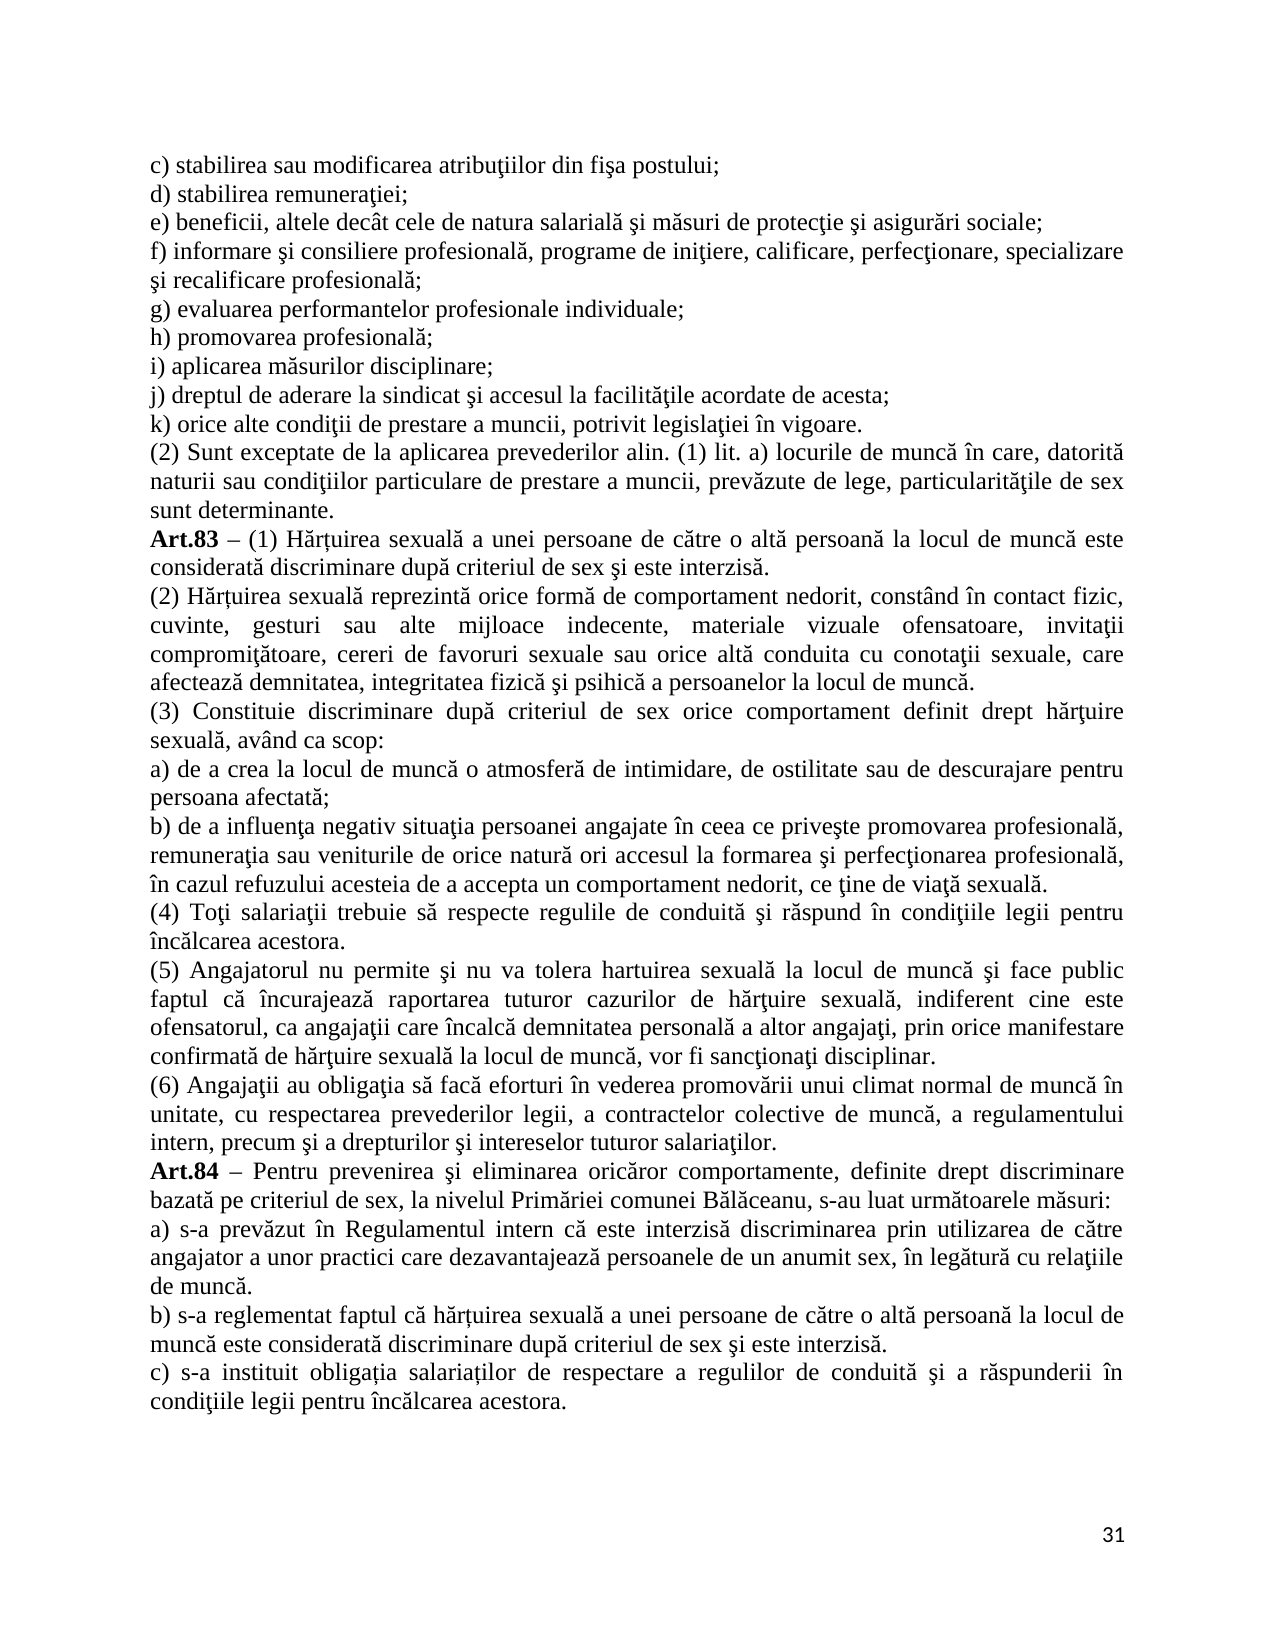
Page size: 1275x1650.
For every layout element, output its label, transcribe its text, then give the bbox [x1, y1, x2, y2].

text (4) Toţi salariaţii trebuie să respecte regulile de conduită şi răspund în condiţiile legii pentru încălcarea acestora. [150, 897, 1125, 955]
text f) informare şi consiliere profesională, programe de iniţiere, calificare, perfecţionare, specializare şi recalificare profesională; [150, 236, 1125, 294]
text a) de a crea la locul de muncă o atmosferă de intimidare, de ostilitate sau de descurajare pentru persoana afectată; [150, 754, 1125, 811]
text (2) Sunt exceptate de la aplicarea prevederilor alin. (1) lit. a) locurile de muncă în care, datorită naturii sau condiţiilor particulare de prestare a muncii, prevăzute de lege, particularităţile de sex sunt determinante. [150, 437, 1125, 524]
text g) evaluarea performantelor profesionale individuale; [150, 294, 1125, 322]
text e) beneficii, altele decât cele de natura salarială şi măsuri de protecţie şi asigurări sociale; [150, 207, 1125, 236]
text i) aplicarea măsurilor disciplinare; [150, 351, 1125, 380]
text d) stabilirea remuneraţiei; [150, 179, 1125, 207]
text (5) Angajatorul nu permite şi nu va tolera hartuirea sexuală la locul de muncă şi face public faptul că încurajează raportarea tuturor cazurilor de hărţuire sexuală, indiferent cine este ofensatorul, ca angajaţii care încalcă demnitatea personală a altor angajaţi, prin orice manifestare confirmată de hărţuire sexuală la locul de muncă, vor fi sancţionaţi disciplinar. [150, 955, 1125, 1070]
text c) stabilirea sau modificarea atribuţiilor din fişa postului; [150, 150, 1125, 179]
text k) orice alte condiţii de prestare a muncii, potrivit legislaţiei în vigoare. [150, 409, 1125, 437]
text (3) Constituie discriminare după criteriul de sex orice comportament definit drept hărţuire sexuală, având ca scop: [150, 696, 1125, 754]
text a) s-a prevăzut în Regulamentul intern că este interzisă discriminarea prin utilizarea de către angajator a unor practici care dezavantajează persoanele de un anumit sex, în legătură cu relaţiile de muncă. [150, 1214, 1125, 1300]
text c) s-a instituit obligația salariaților de respectare a regulilor de conduită şi a răspunderii în condiţiile legii pentru încălcarea acestora. [150, 1357, 1125, 1415]
text b) s-a reglementat faptul că hărțuirea sexuală a unei persoane de către o altă persoană la locul de muncă este considerată discriminare după criteriul de sex şi este interzisă. [150, 1300, 1125, 1357]
text Art.83 – (1) Hărțuirea sexuală a unei persoane de către o altă persoană la locul de muncă este considerată discriminare după criteriul de sex şi este interzisă. [150, 524, 1125, 581]
text Art.84 – Pentru prevenirea şi eliminarea oricăror comportamente, definite drept discriminare bazată pe criteriul de sex, la nivelul Primăriei comunei Bălăceanu, s-au luat următoarele măsuri: [150, 1156, 1125, 1214]
text h) promovarea profesională; [150, 322, 1125, 351]
text (2) Hărțuirea sexuală reprezintă orice formă de comportament nedorit, constând în contact fizic, cuvinte, gesturi sau alte mijloace indecente, materiale vizuale ofensatoare, invitaţii compromiţătoare, cereri de favoruri sexuale sau orice altă conduita cu conotaţii sexuale, care afectează demnitatea, integritatea fizică şi psihică a persoanelor la locul de muncă. [150, 581, 1125, 696]
text j) dreptul de aderare la sindicat şi accesul la facilităţile acordate de acesta; [150, 380, 1125, 409]
text (6) Angajaţii au obligaţia să facă eforturi în vederea promovării unui climat normal de muncă în unitate, cu respectarea prevederilor legii, a contractelor colective de muncă, a regulamentului intern, precum şi a drepturilor şi intereselor tuturor salariaţilor. [150, 1070, 1125, 1156]
text b) de a influenţa negativ situaţia persoanei angajate în ceea ce priveşte promovarea profesională, remuneraţia sau veniturile de orice natură ori accesul la formarea şi perfecţionarea profesională, în cazul refuzului acesteia de a accepta un comportament nedorit, ce ţine de viaţă sexuală. [150, 811, 1125, 897]
